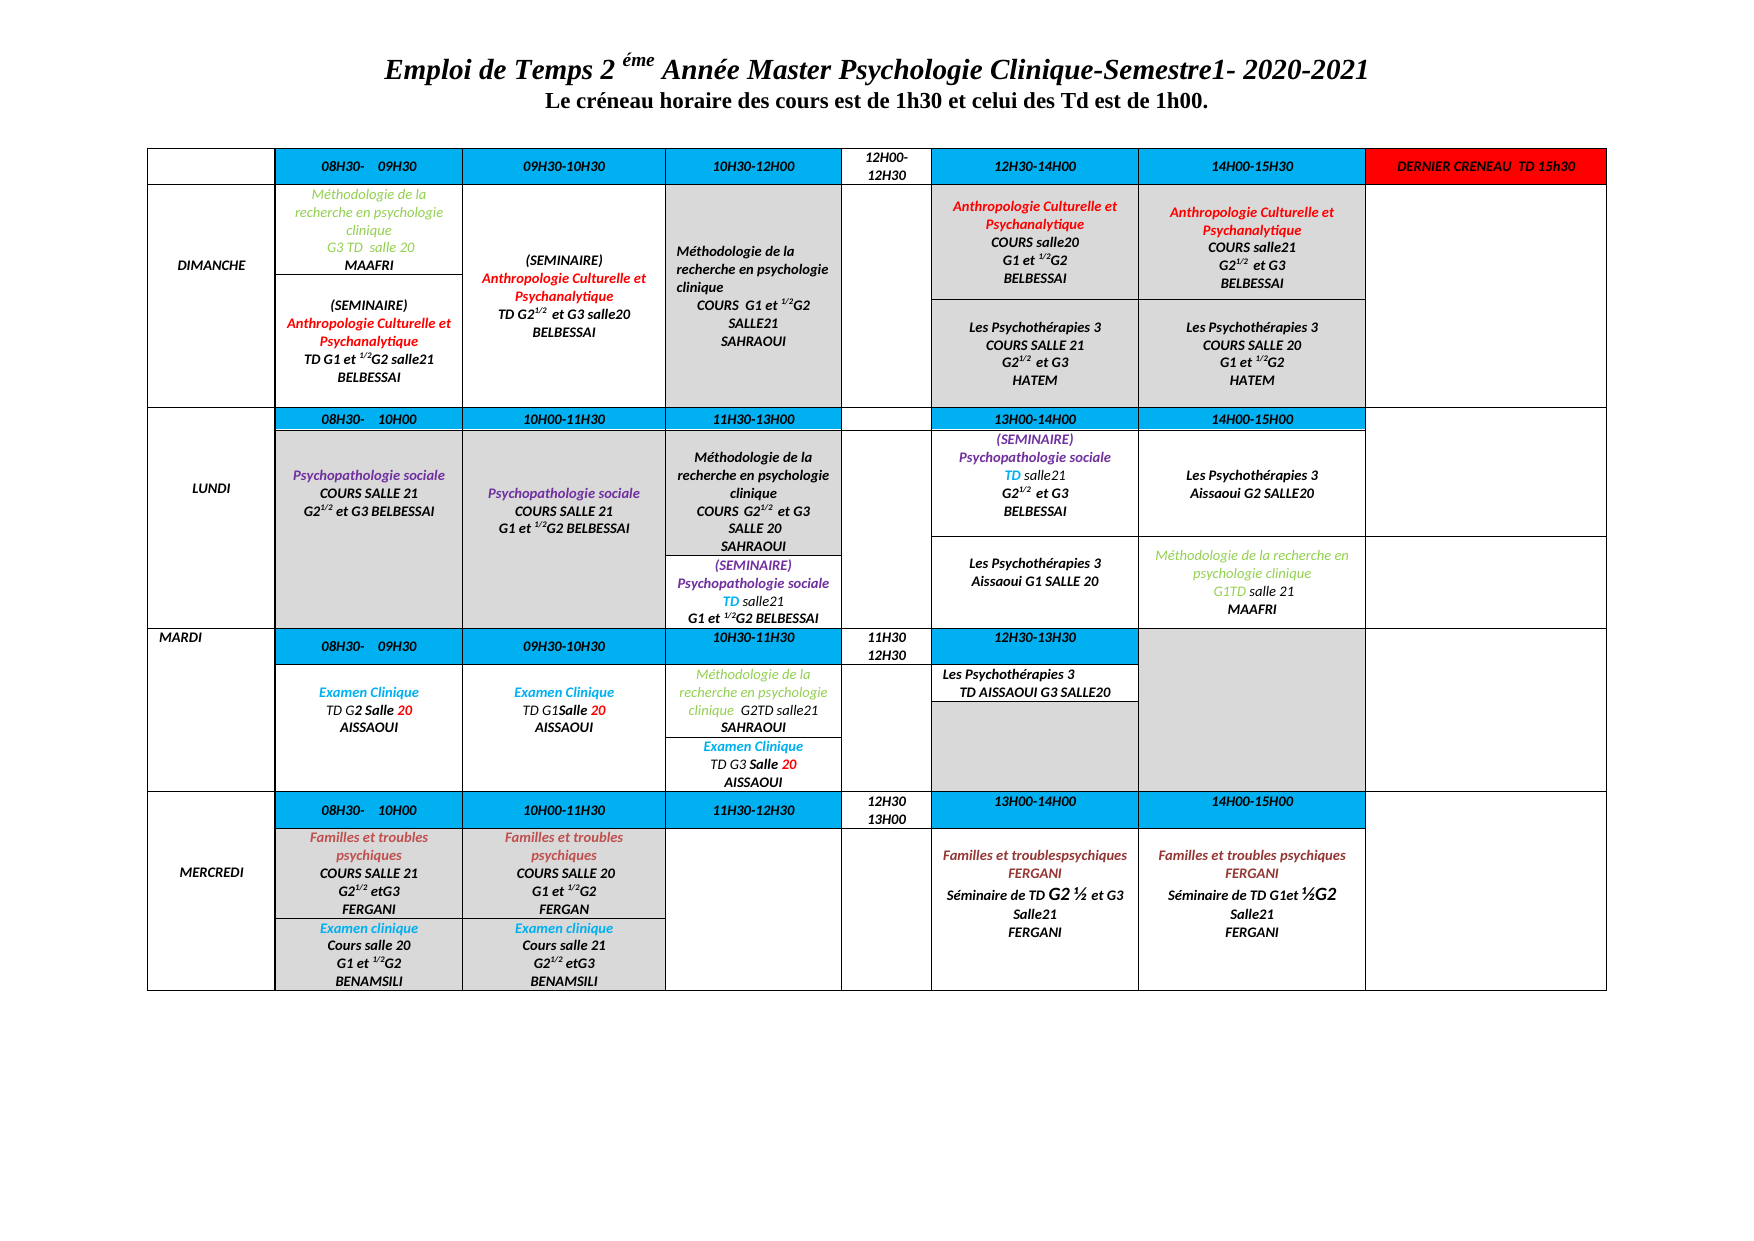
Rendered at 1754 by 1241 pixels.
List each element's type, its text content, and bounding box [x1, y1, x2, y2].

table_cell 14H00-15H00 [1139, 408, 1365, 429]
table_cell LUNDI [148, 408, 274, 628]
table_cell Familles et troubles psychiques COURS SALLE 21 G21/2 etG3 FERGANI [276, 829, 462, 918]
table_cell 11H30-13H00 [666, 408, 841, 429]
table_cell [842, 408, 931, 429]
table_cell Méthodologie de la recherche en psychologie clinique COURS G1 et 1/2G2 SALLE21 SAHRAOUI [666, 185, 841, 407]
table_cell 09H30-10H30 [463, 629, 665, 664]
table_header 09H30-10H30 [463, 149, 665, 184]
table_header 12H30-14H00 [932, 149, 1138, 184]
table_cell Méthodologie de la recherche en psychologie clinique G2TD salle21 SAHRAOUI [666, 665, 841, 737]
table_cell [1366, 185, 1606, 407]
table_cell 10H00-11H30 [463, 408, 665, 429]
table_cell 13H00-14H00 [932, 792, 1138, 828]
table_cell 10H30-11H30 [666, 629, 841, 664]
table_cell Psychopathologie sociale COURS SALLE 21 G1 et 1/2G2 BELBESSAI [463, 431, 665, 628]
table_cell [1366, 629, 1606, 791]
table_cell Anthropologie Culturelle et Psychanalytique COURS salle20 G1 et 1/2G2 BELBESSAI [932, 185, 1138, 299]
table_cell 11H30 12H30 [842, 629, 931, 664]
table_header [148, 149, 274, 184]
table_cell Familles et troubles psychiques FERGANI Séminaire de TD G1et ½G2 Salle21 FERGANI [1139, 829, 1365, 990]
table_header DERNIER CRENEAU TD 15h30 [1366, 149, 1606, 184]
table_header 10H30-12H00 [666, 149, 841, 184]
table_cell Psychopathologie sociale COURS SALLE 21 G21/2 et G3 BELBESSAI [276, 431, 462, 628]
table_cell Les Psychothérapies 3 Aissaoui G2 SALLE20 [1139, 431, 1365, 536]
table_cell 08H30- 10H00 [276, 408, 462, 429]
table_cell Les Psychothérapies 3 Aissaoui G1 SALLE 20 [932, 537, 1138, 628]
table_cell Les Psychothérapies 3 TD AISSAOUI G3 SALLE20 [932, 665, 1138, 701]
table_cell [666, 829, 841, 990]
table_cell (SEMINAIRE) Psychopathologie sociale TD salle21 G1 et 1/2G2 BELBESSAI [666, 556, 841, 628]
table_cell Les Psychothérapies 3 COURS SALLE 20 G1 et 1/2G2 HATEM [1139, 300, 1365, 407]
table_cell Méthodologie de la recherche en psychologie clinique G1TD salle 21 MAAFRI [1139, 537, 1365, 628]
table_cell (SEMINAIRE) Psychopathologie sociale TD salle21 G21/2 et G3 BELBESSAI [932, 431, 1138, 536]
table_cell Examen Clinique TD G2 Salle 20 AISSAOUI [276, 665, 462, 791]
table_header 12H00-12H30 [842, 149, 931, 184]
table_cell 12H30-13H30 [932, 629, 1138, 664]
table_header 14H00-15H30 [1139, 149, 1365, 184]
table_cell Familles et troublespsychiques FERGANI Séminaire de TD G2 ½ et G3 Salle21 FERGANI [932, 829, 1138, 990]
table_cell 14H00-15H00 [1139, 792, 1365, 828]
table_cell 08H30- 10H00 [276, 792, 462, 828]
table_cell [842, 431, 931, 628]
table_cell Examen Clinique TD G3 Salle 20 AISSAOUI [666, 738, 841, 791]
table_cell DIMANCHE [148, 185, 274, 407]
table_cell Méthodologie de la recherche en psychologie clinique COURS G21/2 et G3 SALLE 20 SAHRAOUI [666, 431, 841, 555]
table_cell Anthropologie Culturelle et Psychanalytique COURS salle21 G21/2 et G3 BELBESSAI [1139, 185, 1365, 299]
table_cell 08H30- 09H30 [276, 629, 462, 664]
table_cell MERCREDI [148, 792, 274, 990]
table_cell Examen Clinique TD G1Salle 20 AISSAOUI [463, 665, 665, 791]
table_cell [1366, 537, 1606, 628]
table_cell [932, 702, 1138, 791]
table_cell Les Psychothérapies 3 COURS SALLE 21 G21/2 et G3 HATEM [932, 300, 1138, 407]
table_cell 11H30-12H30 [666, 792, 841, 828]
table_cell Familles et troubles psychiques COURS SALLE 20 G1 et 1/2G2 FERGAN [463, 829, 665, 918]
table_cell [842, 665, 931, 791]
table_cell (SEMINAIRE) Anthropologie Culturelle et Psychanalytique TD G1 et 1/2G2 salle21 BELBESSAI [276, 275, 462, 407]
table_cell [1139, 629, 1365, 791]
table_cell [842, 829, 931, 990]
table_cell Examen clinique Cours salle 20 G1 et 1/2G2 BENAMSILI [276, 919, 462, 990]
table_cell Examen clinique Cours salle 21 G21/2 etG3 BENAMSILI [463, 919, 665, 990]
table_cell 12H30 13H00 [842, 792, 931, 828]
table_cell 13H00-14H00 [932, 408, 1138, 429]
table_cell [1366, 792, 1606, 990]
table_cell 10H00-11H30 [463, 792, 665, 828]
table_cell [1366, 408, 1606, 536]
table_header 08H30- 09H30 [276, 149, 462, 184]
table_cell MARDI [148, 629, 274, 791]
table_cell [842, 185, 931, 407]
table_cell (SEMINAIRE) Anthropologie Culturelle et Psychanalytique TD G21/2 et G3 salle20 BELBESSAI [463, 185, 665, 407]
table_cell Méthodologie de la recherche en psychologie clinique G3 TD salle 20 MAAFRI [276, 185, 462, 274]
